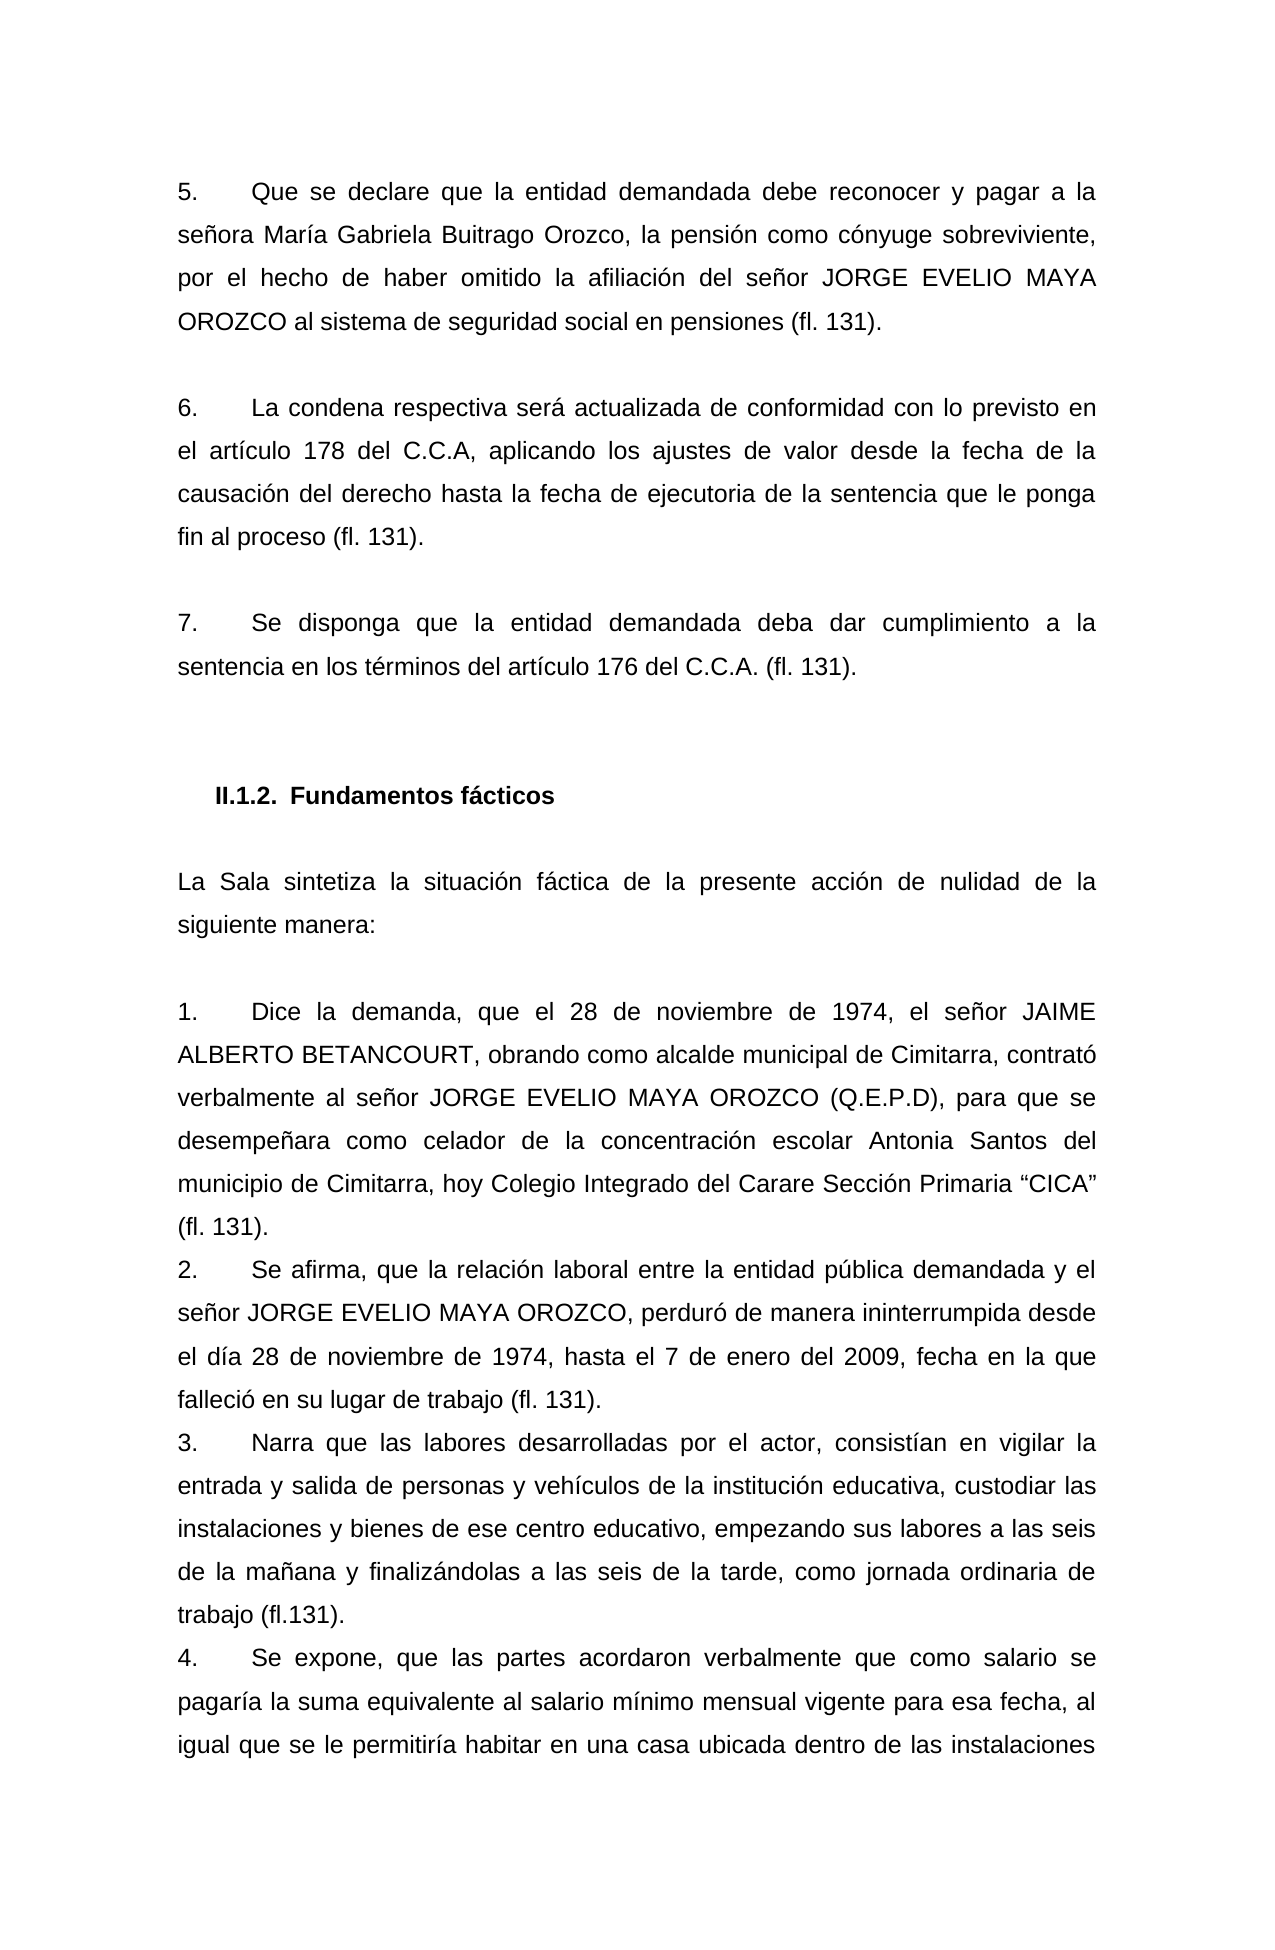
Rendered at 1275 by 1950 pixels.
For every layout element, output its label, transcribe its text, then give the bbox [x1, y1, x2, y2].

list Se afirma, que la relación laboral entre la entidad pública demandada y el señor JORGE EVELIO MAYA OROZCO, perduró de manera ininterrumpida desde el día 28 de noviembre de 1974, hasta el 7 de enero del 2009, fecha en la que falleció en su lugar de trabajo (fl. 131). [177, 1255, 1098, 1413]
text La Sala sintetiza la situación fáctica de la presente acción de nulidad de la siguiente manera: [177, 867, 1098, 939]
list Que se declare que la entidad demandada debe reconocer y pagar a la señora María Gabriela Buitrago Orozco, la pensión como cónyuge sobreviviente, por el hecho de haber omitido la afiliación del señor JORGE EVELIO MAYA OROZCO al sistema de seguridad social en pensiones (fl. 131). [177, 177, 1098, 335]
list La condena respectiva será actualizada de conformidad con lo previsto en el artículo 178 del C.C.A, aplicando los ajustes de valor desde la fecha de la causación del derecho hasta la fecha de ejecutoria de la sentencia que le ponga fin al proceso (fl. 131). [177, 393, 1098, 551]
list Dice la demanda, que el 28 de noviembre de 1974, el señor JAIME ALBERTO BETANCOURT, obrando como alcalde municipal de Cimitarra, contrató verbalmente al señor JORGE EVELIO MAYA OROZCO (Q.E.P.D), para que se desempeñara como celador de la concentración escolar Antonia Santos del municipio de Cimitarra, hoy Colegio Integrado del Carare Sección Primaria “CICA” (fl. 131). [177, 997, 1098, 1241]
list Fundamentos fácticos [215, 781, 1098, 810]
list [177, 1643, 1098, 1758]
list Se disponga que la entidad demandada deba dar cumplimiento a la sentencia en los términos del artículo 176 del C.C.A. (fl. 131). [177, 608, 1098, 680]
list Narra que las labores desarrolladas por el actor, consistían en vigilar la entrada y salida de personas y vehículos de la institución educativa, custodiar las instalaciones y bienes de ese centro educativo, empezando sus labores a las seis de la mañana y finalizándolas a las seis de la tarde, como jornada ordinaria de trabajo (fl.131). [177, 1428, 1098, 1629]
